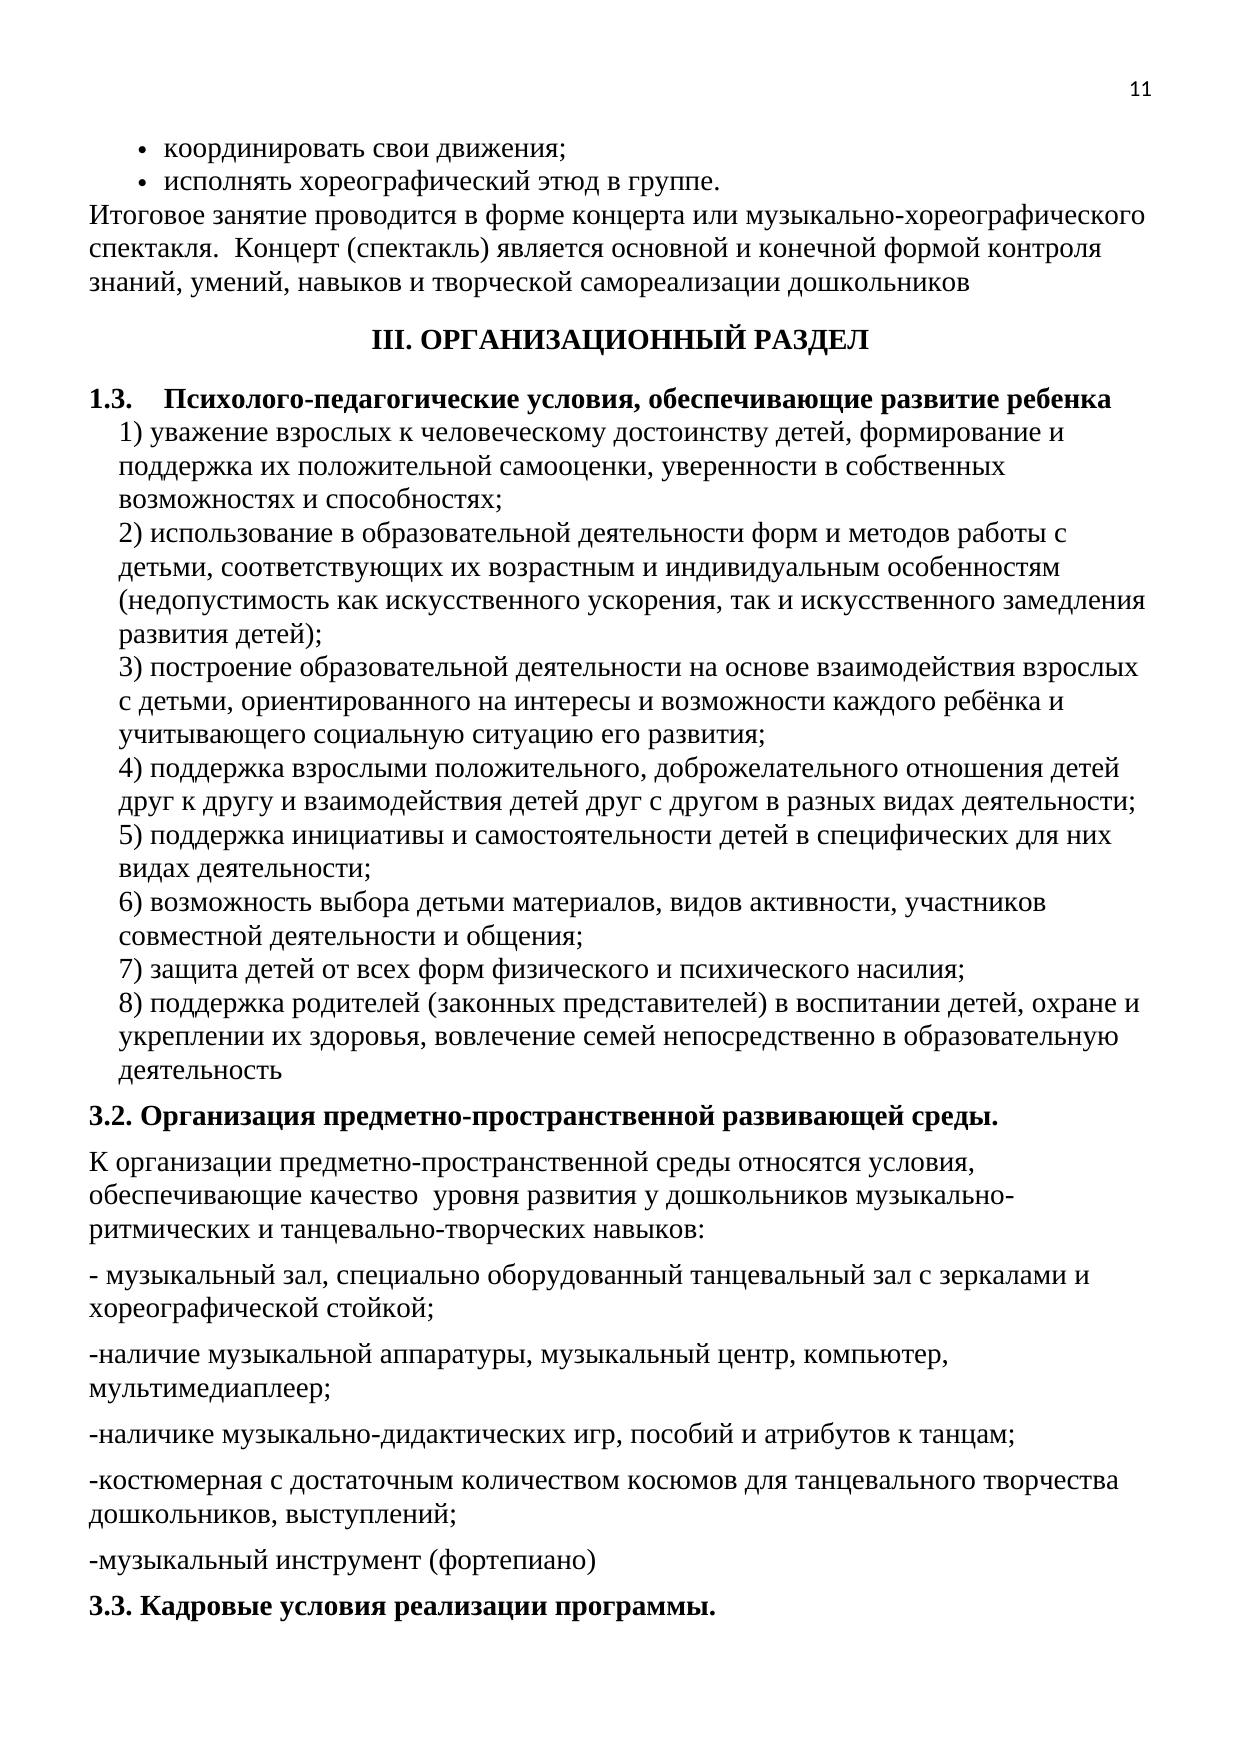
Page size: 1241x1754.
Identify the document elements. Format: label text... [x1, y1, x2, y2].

list координировать свои движения; [139, 130, 1152, 163]
list 2) использование в образовательной деятельности форм и методов работы с детьми, соответствующих их возрастным и индивидуальным особенностям (недопустимость как искусственного ускорения, так и искусственного замедления развития детей); [118, 515, 1152, 649]
list 1) уважение взрослых к человеческому достоинству детей, формирование и поддержка их положительной самооценки, уверенности в собственных возможностях и способностях; [118, 414, 1152, 515]
list 4) поддержка взрослыми положительного, доброжелательного отношения детей друг к другу и взаимодействия детей друг с другом в разных видах деятельности; [118, 750, 1152, 817]
list 7) защита детей от всех форм физического и психического насилия; [118, 951, 1152, 985]
text Итоговое занятие проводится в форме концерта или музыкально-хореографического спектакля. Концерт (спектакль) является основной и конечной формой контроля знаний, умений, навыков и творческой самореализации дошкольников [89, 197, 1152, 297]
list 8) поддержка родителей (законных представителей) в воспитании детей, охране и укреплении их здоровья, вовлечение семей непосредственно в образовательную деятельность [118, 985, 1152, 1085]
text - музыкальный зал, специально оборудованный танцевальный зал с зеркалами и хореографической стойкой; [89, 1257, 1152, 1324]
list 3) построение образовательной деятельности на основе взаимодействия взрослых с детьми, ориентированного на интересы и возможности каждого ребёнка и учитывающего социальную ситуацию его развития; [118, 649, 1152, 750]
text -наличике музыкально-дидактических игр, пособий и атрибутов к танцам; [89, 1416, 1152, 1450]
text 3.3. Кадровые условия реализации программы. [89, 1588, 1152, 1621]
list 5) поддержка инициативы и самостоятельности детей в специфических для них видах деятельности; [118, 817, 1152, 884]
text -музыкальный инструмент (фортепиано) [89, 1542, 1152, 1575]
list 6) возможность выбора детьми материалов, видов активности, участников совместной деятельности и общения; [118, 884, 1152, 951]
text К организации предметно-пространственной среды относятся условия, обеспечивающие качество уровня развития у дошкольников музыкально-ритмических и танцевально-творческих навыков: [89, 1144, 1152, 1244]
text III. ОРГАНИЗАЦИОННЫЙ РАЗДЕЛ [89, 322, 1152, 356]
text 3.2. Организация предметно-пространственной развивающей среды. [89, 1098, 1152, 1131]
list исполнять хореографический этюд в группе. [139, 163, 1152, 197]
text -костюмерная с достаточным количеством косюмов для танцевального творчества дошкольников, выступлений; [89, 1462, 1152, 1529]
list Психолого-педагогические условия, обеспечивающие развитие ребенка [89, 381, 1152, 414]
text -наличие музыкальной аппаратуры, музыкальный центр, компьютер, мультимедиаплеер; [89, 1337, 1152, 1404]
